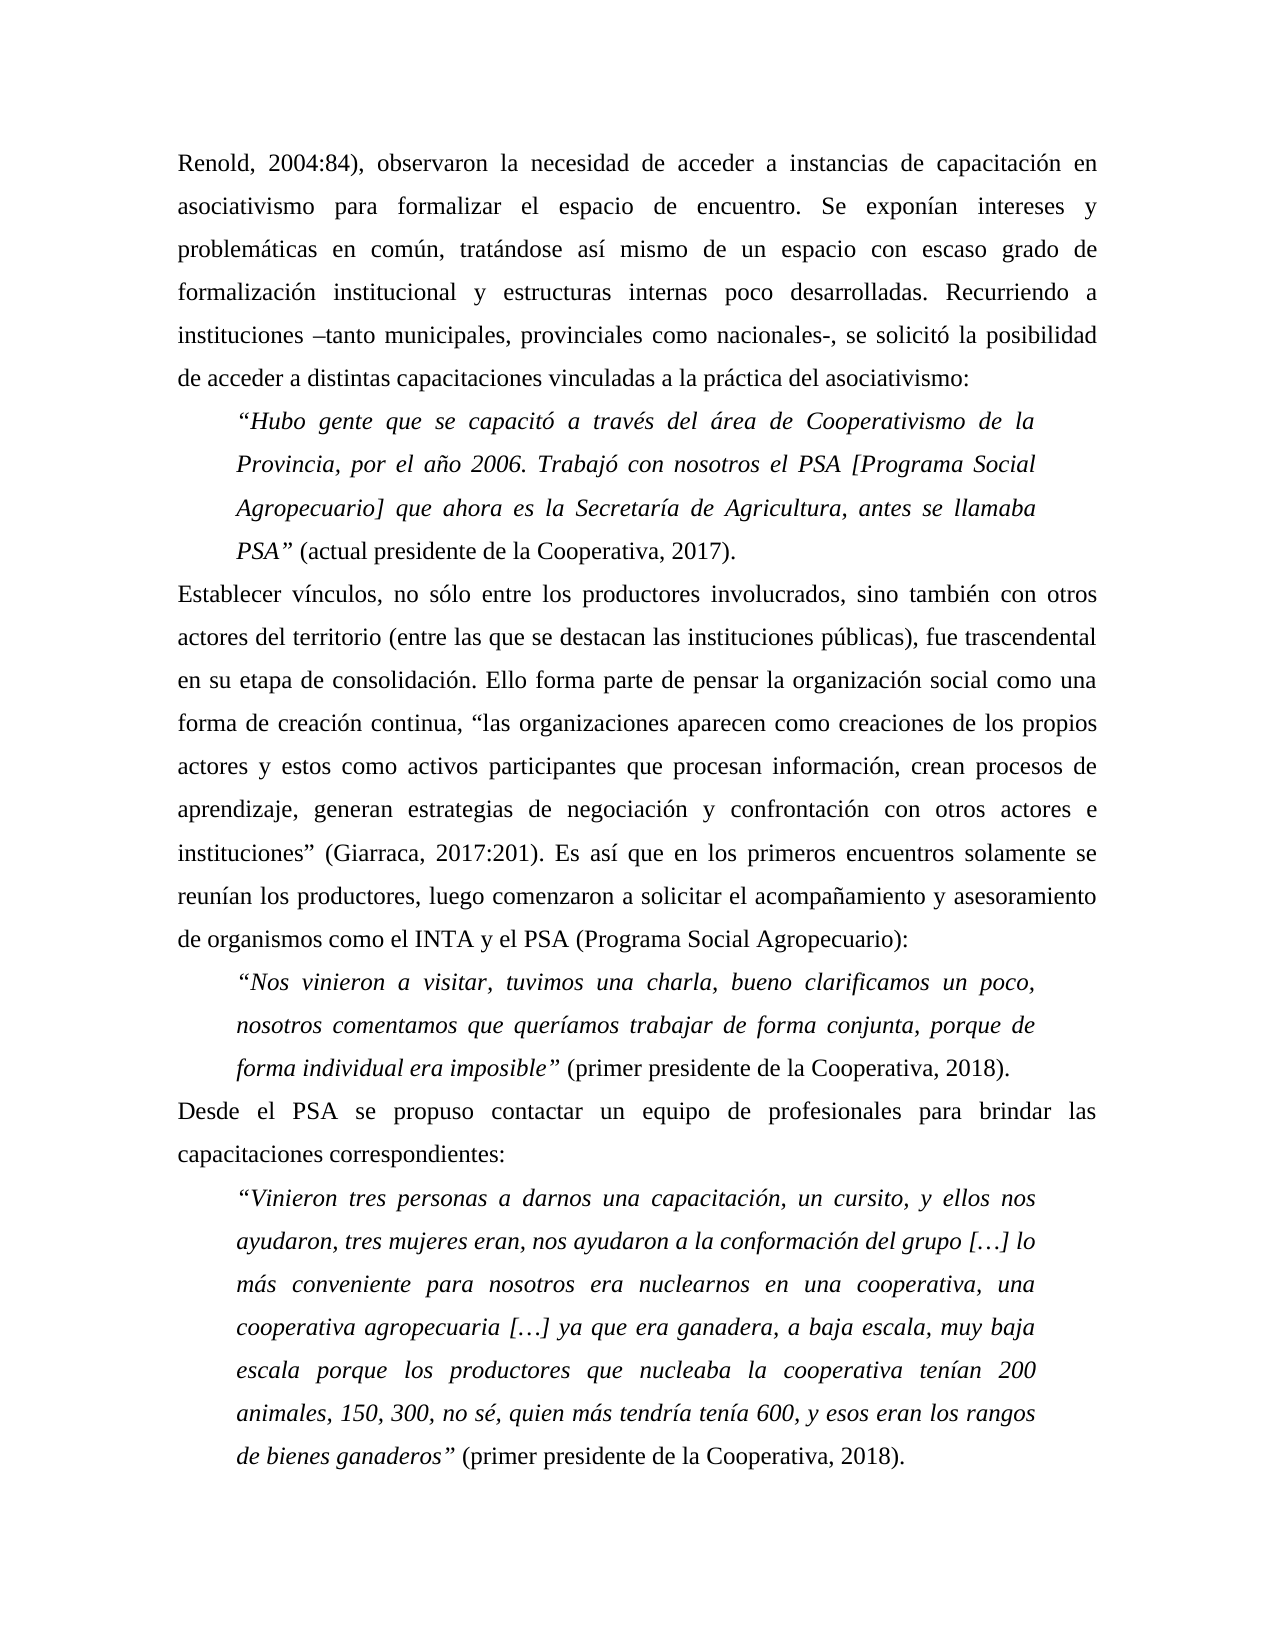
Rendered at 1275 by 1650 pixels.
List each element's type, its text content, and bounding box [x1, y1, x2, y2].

text “Nos vinieron a visitar, tuvimos una charla, bueno clarificamos un poco, nosotros comentamos que queríamos trabajar de forma conjunta, porque de forma individual era imposible” (primer presidente de la Cooperativa, 2018). [236, 967, 1039, 1082]
text “Hubo gente que se capacitó a través del área de Cooperativismo de la Provincia, por el año 2006. Trabajó con nosotros el PSA [Programa Social Agropecuario] que ahora es la Secretaría de Agricultura, antes se llamaba PSA” (actual presidente de la Cooperativa, 2017). [236, 406, 1039, 564]
text “Vinieron tres personas a darnos una capacitación, un cursito, y ellos nos ayudaron, tres mujeres eran, nos ayudaron a la conformación del grupo […] lo más conveniente para nosotros era nuclearnos en una cooperativa, una cooperativa agropecuaria […] ya que era ganadera, a baja escala, muy baja escala porque los productores que nucleaba la cooperativa tenían 200 animales, 150, 300, no sé, quien más tendría tenía 600, y esos eran los rangos de bienes ganaderos” (primer presidente de la Cooperativa, 2018). [236, 1183, 1039, 1470]
text Establecer vínculos, no sólo entre los productores involucrados, sino también con otros actores del territorio (entre las que se destacan las instituciones públicas), fue trascendental en su etapa de consolidación. Ello forma parte de pensar la organización social como una forma de creación continua, “las organizaciones aparecen como creaciones de los propios actores y estos como activos participantes que procesan información, crean procesos de aprendizaje, generan estrategias de negociación y confrontación con otros actores e instituciones” (Giarraca, 2017:201). Es así que en los primeros encuentros solamente se reunían los productores, luego comenzaron a solicitar el acompañamiento y asesoramiento de organismos como el INTA y el PSA (Programa Social Agropecuario): [177, 579, 1098, 953]
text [177, 148, 1098, 392]
text Desde el PSA se propuso contactar un equipo de profesionales para brindar las capacitaciones correspondientes: [177, 1096, 1098, 1168]
